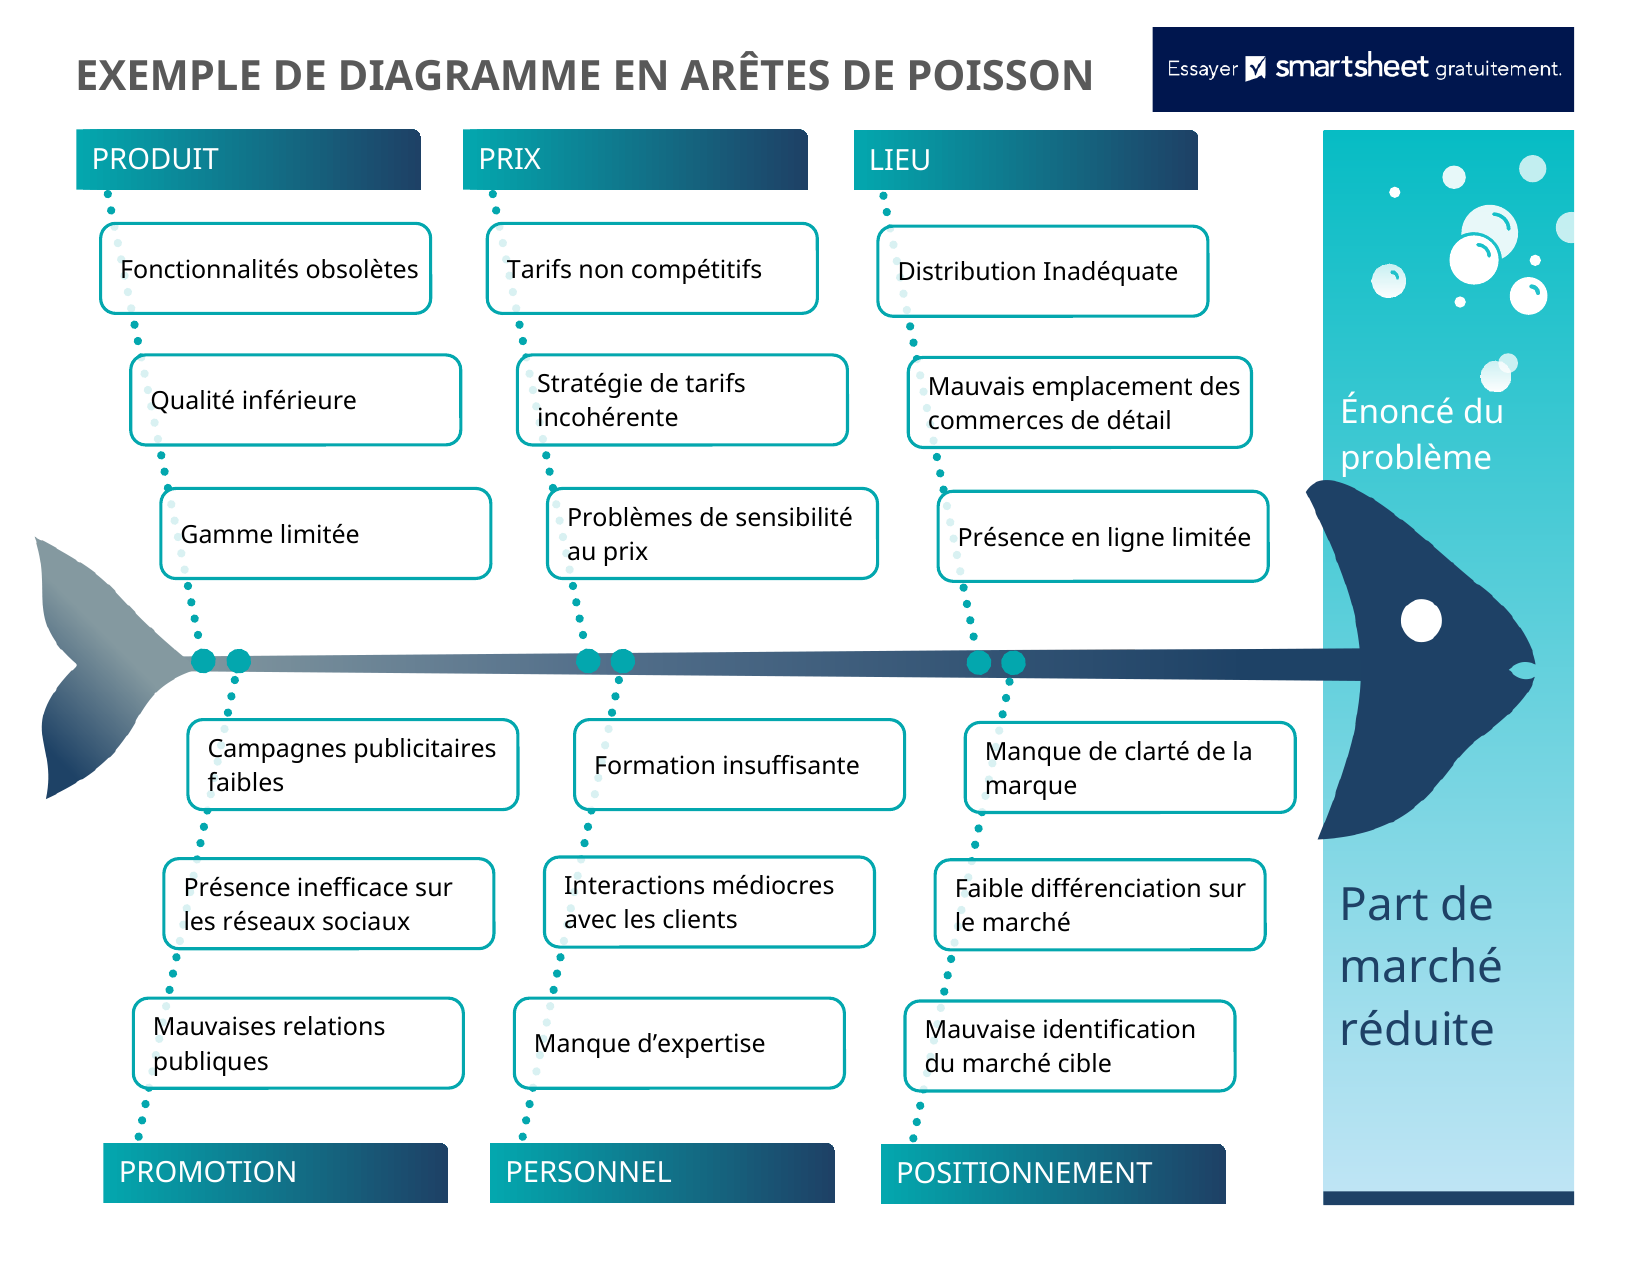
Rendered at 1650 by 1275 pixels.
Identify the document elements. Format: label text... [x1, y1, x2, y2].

picture [17, 476, 1552, 844]
text EXEMPLE DE DIAGRAMME EN ARÊTES DE POISSON [75, 46, 1152, 103]
picture [1152, 27, 1575, 112]
